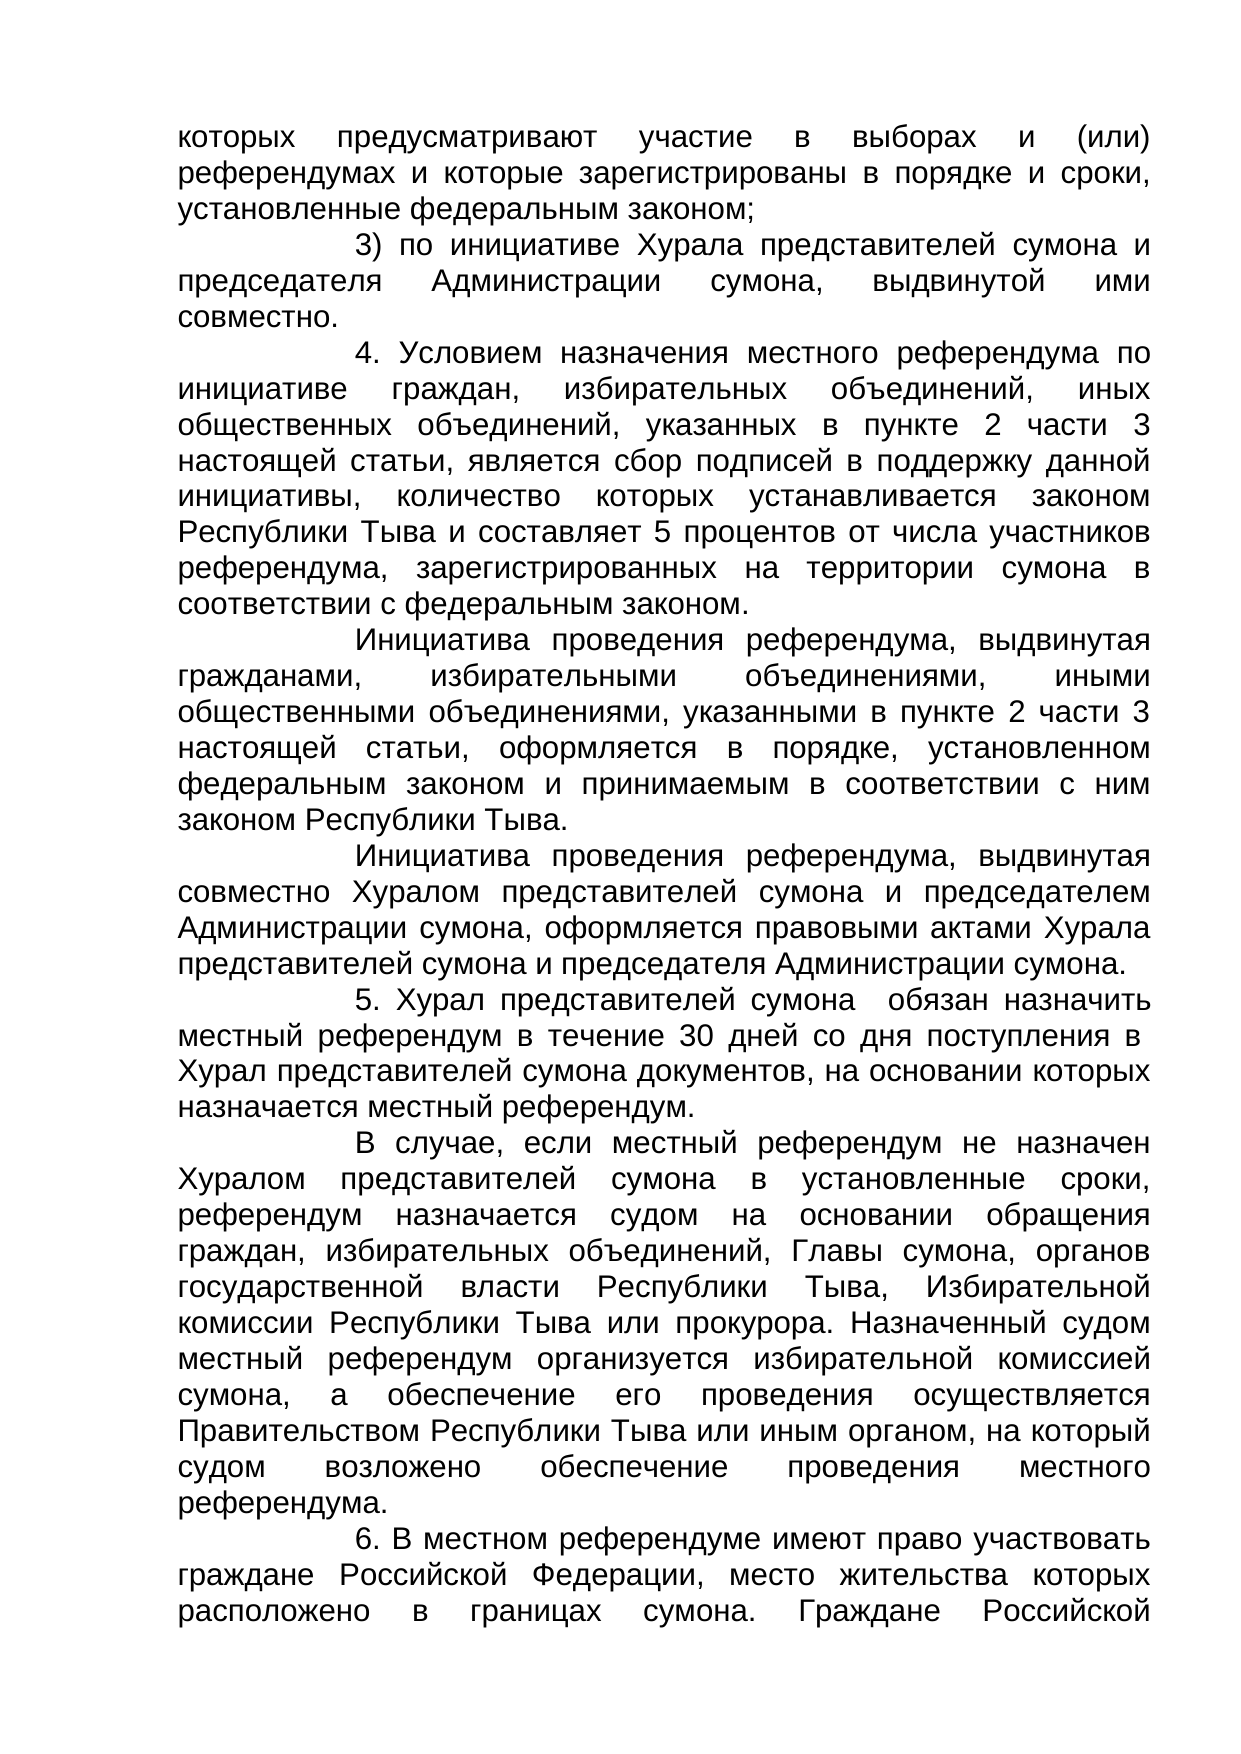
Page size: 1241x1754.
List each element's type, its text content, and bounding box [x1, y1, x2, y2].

text 5. Хурал представителей сумона обязан назначить местный референдум в течение 30 дней со дня поступления в Хурал представителей сумона документов, на основании которых назначается местный референдум. [177, 981, 1152, 1124]
text В случае, если местный референдум не назначен Хуралом представителей сумона в установленные сроки, референдум назначается судом на основании обращения граждан, избирательных объединений, Главы сумона, органов государственной власти Республики Тыва, Избирательной комиссии Республики Тыва или прокурора. Назначенный судом местный референдум организуется избирательной комиссией сумона, а обеспечение его проведения осуществляется Правительством Республики Тыва или иным органом, на который судом возложено обеспечение проведения местного референдума. [177, 1124, 1152, 1520]
text Инициатива проведения референдума, выдвинутая гражданами, избирательными объединениями, иными общественными объединениями, указанными в пункте 2 части 3 настоящей статьи, оформляется в порядке, установленном федеральным законом и принимаемым в соответствии с ним законом Республики Тыва. [177, 621, 1152, 837]
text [177, 1520, 1152, 1627]
text Инициатива проведения референдума, выдвинутая совместно Хуралом представителей сумона и председателем Администрации сумона, оформляется правовыми актами Хурала представителей сумона и председателя Администрации сумона. [177, 837, 1152, 981]
text 4. Условием назначения местного референдума по инициативе граждан, избирательных объединений, иных общественных объединений, указанных в пункте 2 части 3 настоящей статьи, является сбор подписей в поддержку данной инициативы, количество которых устанавливается законом Республики Тыва и составляет 5 процентов от числа участников референдума, зарегистрированных на территории сумона в соответствии с федеральным законом. [177, 334, 1152, 621]
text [177, 118, 1152, 226]
text 3) по инициативе Хурала представителей сумона и председателя Администрации сумона, выдвинутой ими совместно. [177, 226, 1152, 334]
